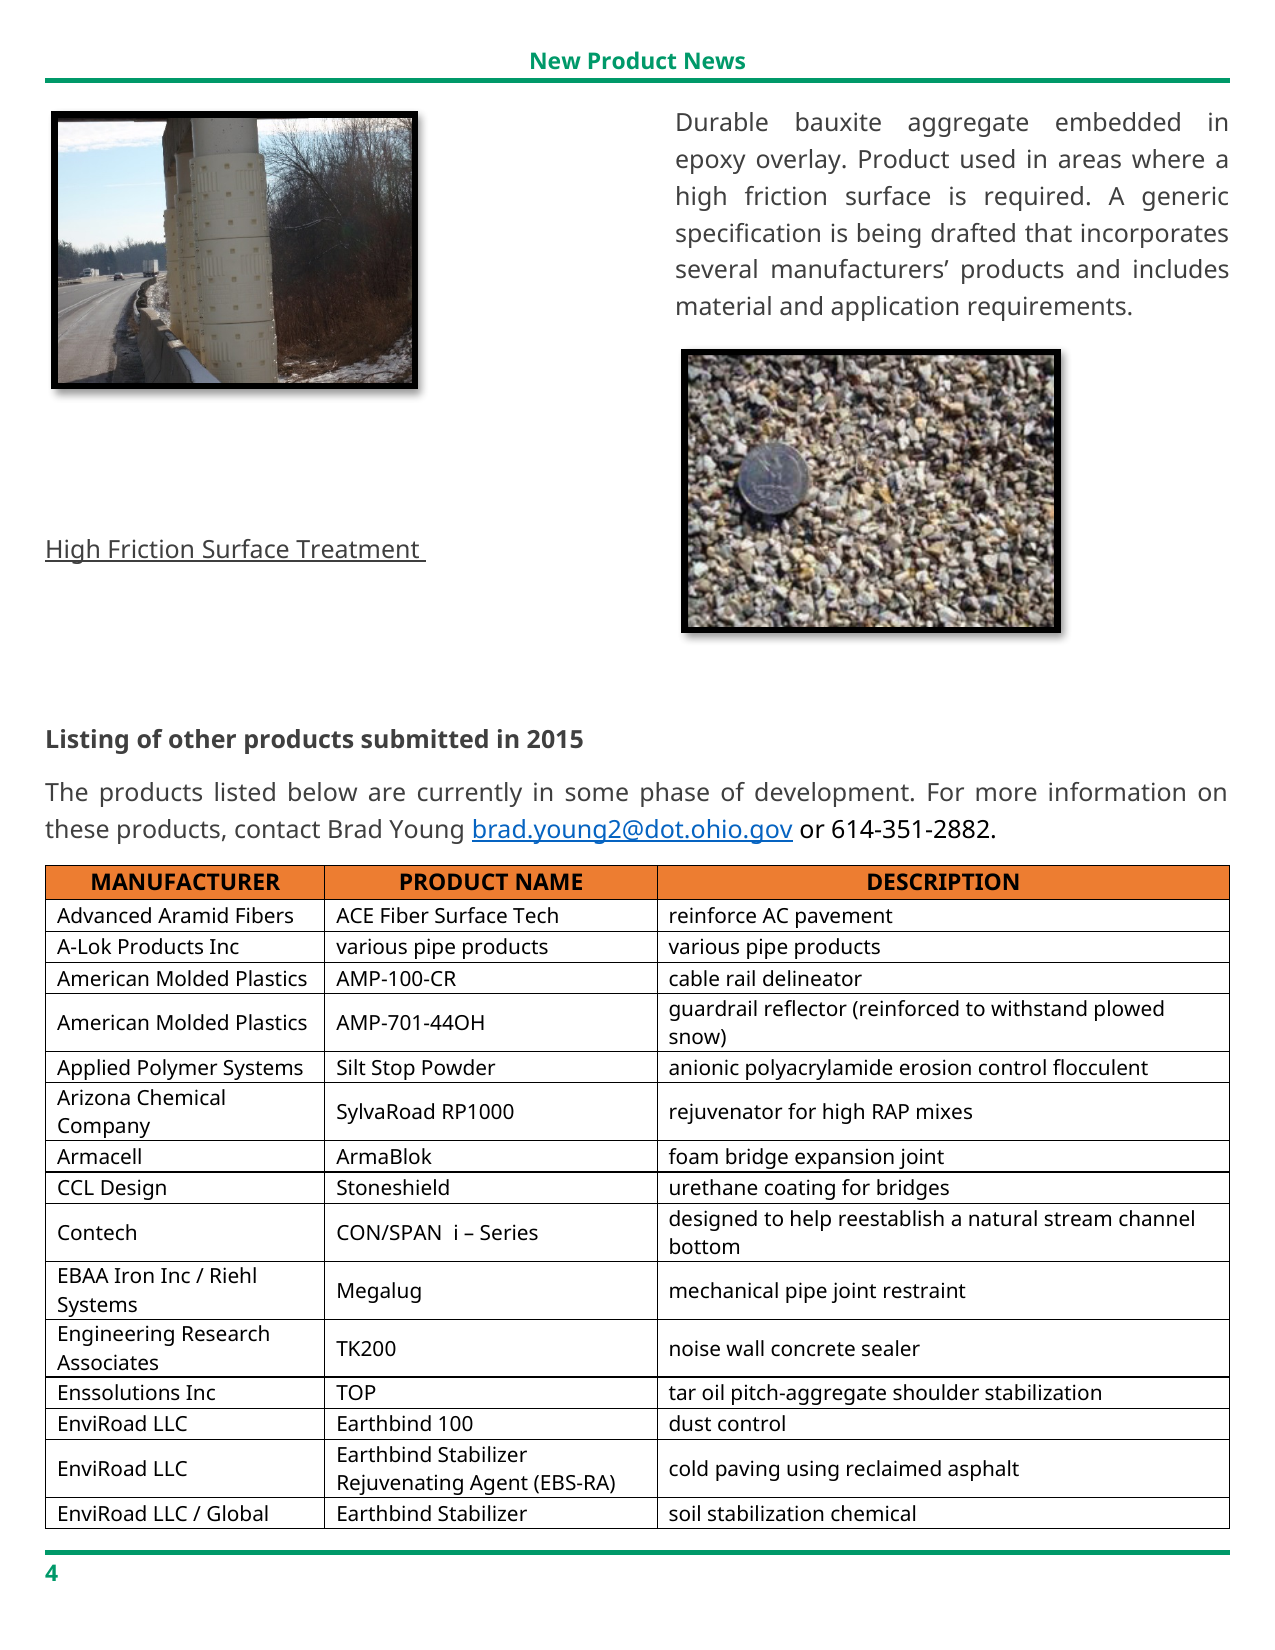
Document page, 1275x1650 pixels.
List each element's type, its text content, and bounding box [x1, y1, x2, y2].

table_cell American Molded Plastics [46, 994, 324, 1051]
text The products listed below are currently in some phase of development. For more information on these products, contact Brad Young brad.young2@dot.ohio.gov or 614-351-2882. [45, 775, 1230, 846]
table_cell noise wall concrete sealer [658, 1320, 1229, 1376]
table_header DESCRIPTION [658, 866, 1229, 899]
table_cell American Molded Plastics [46, 963, 324, 993]
picture [58, 118, 412, 383]
table_cell various pipe products [658, 932, 1229, 962]
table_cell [46, 1498, 324, 1528]
table_cell Stoneshield [325, 1173, 657, 1203]
table_cell Applied Polymer Systems [46, 1052, 324, 1082]
table_cell Advanced Aramid Fibers [46, 900, 324, 931]
table_cell Earthbind 100 [325, 1409, 657, 1439]
table_cell CON/SPAN i – Series [325, 1204, 657, 1261]
table_cell TOP [325, 1378, 657, 1408]
table_cell mechanical pipe joint restraint [658, 1262, 1229, 1318]
table_cell Enssolutions Inc [46, 1378, 324, 1408]
table_cell EnviRoad LLC [46, 1440, 324, 1497]
table_cell cold paving using reclaimed asphalt [658, 1440, 1229, 1497]
text Listing of other products submitted in 2015 [45, 721, 1230, 755]
table_cell tar oil pitch-aggregate shoulder stabilization [658, 1378, 1229, 1408]
table_cell dust control [658, 1409, 1229, 1439]
table_cell ArmaBlok [325, 1141, 657, 1171]
table_cell SylvaRoad RP1000 [325, 1083, 657, 1140]
table_cell Contech [46, 1204, 324, 1261]
table_cell reinforce AC pavement [658, 900, 1229, 931]
table_cell ACE Fiber Surface Tech [325, 900, 657, 931]
table_header MANUFACTURER [46, 866, 324, 899]
table_cell TK200 [325, 1320, 657, 1376]
table_cell designed to help reestablish a natural stream channel bottom [658, 1204, 1229, 1261]
table_cell urethane coating for bridges [658, 1173, 1229, 1203]
text High Friction Surface Treatment [45, 531, 600, 565]
table_cell anionic polyacrylamide erosion control flocculent [658, 1052, 1229, 1082]
table_header PRODUCT NAME [325, 866, 657, 899]
table_cell AMP-100-CR [325, 963, 657, 993]
table_cell AMP-701-44OH [325, 994, 657, 1051]
table_cell various pipe products [325, 932, 657, 962]
table_cell cable rail delineator [658, 963, 1229, 993]
table_cell Silt Stop Powder [325, 1052, 657, 1082]
table_cell guardrail reflector (reinforced to withstand plowed snow) [658, 994, 1229, 1051]
table_cell A-Lok Products Inc [46, 932, 324, 962]
table_cell rejuvenator for high RAP mixes [658, 1083, 1229, 1140]
table_cell Armacell [46, 1141, 324, 1171]
table_cell Arizona Chemical Company [46, 1083, 324, 1140]
text Durable bauxite aggregate embedded in epoxy overlay. Product used in areas where a high friction surface is required. A generic specification is being drafted that incorporates several manufacturers’ products and includes material and application requirements. [675, 105, 1230, 323]
table_cell EBAA Iron Inc / Riehl Systems [46, 1262, 324, 1318]
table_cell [658, 1498, 1229, 1528]
table_cell Engineering Research Associates [46, 1320, 324, 1376]
table_cell Megalug [325, 1262, 657, 1318]
table_cell CCL Design [46, 1173, 324, 1203]
table_cell foam bridge expansion joint [658, 1141, 1229, 1171]
picture [688, 355, 1054, 627]
table_cell EnviRoad LLC [46, 1409, 324, 1439]
table_cell Earthbind Stabilizer Rejuvenating Agent (EBS-RA) [325, 1440, 657, 1497]
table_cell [325, 1498, 657, 1528]
